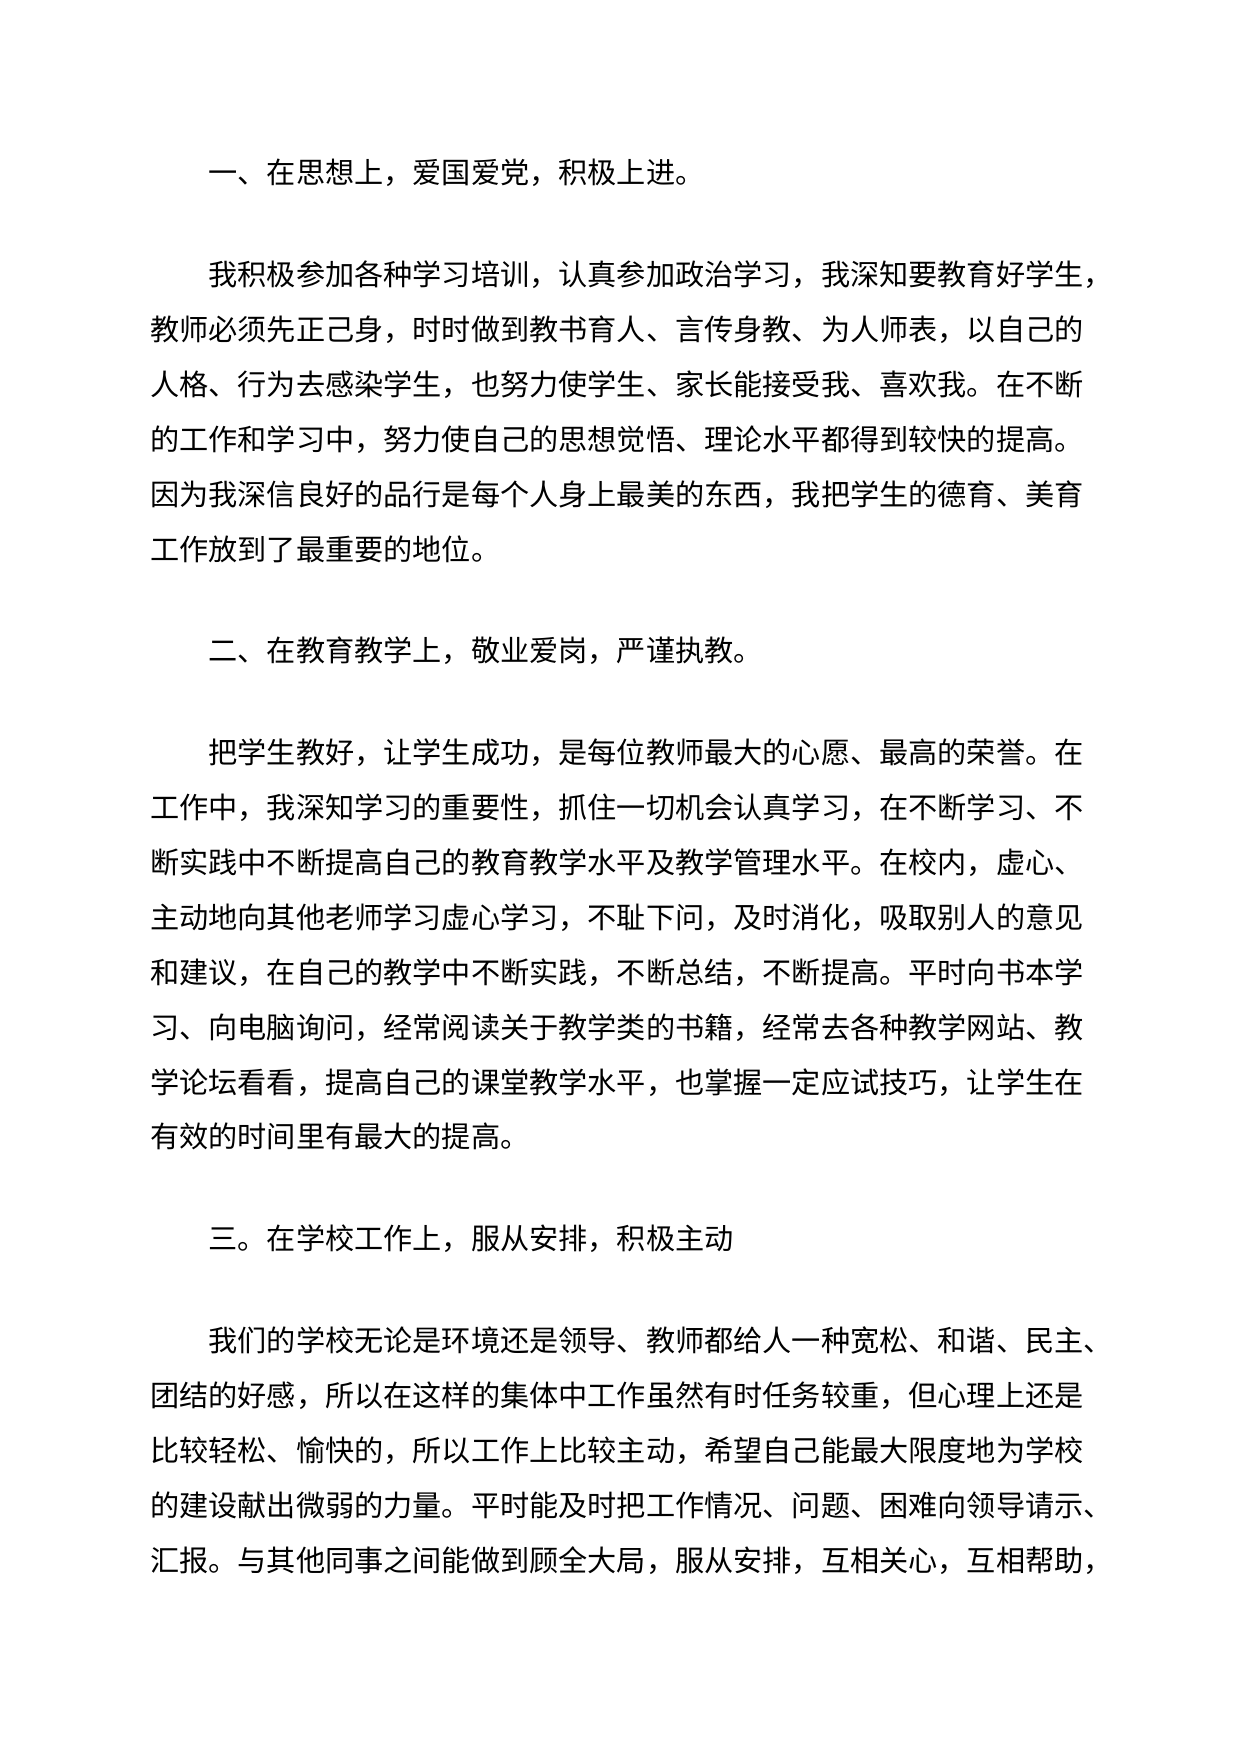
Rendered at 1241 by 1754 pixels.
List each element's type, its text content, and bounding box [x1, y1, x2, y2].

text 把学生教好，让学生成功，是每位教师最大的心愿、最高的荣誉。在工作中，我深知学习的重要性，抓住一切机会认真学习，在不断学习、不断实践中不断提高自己的教育教学水平及教学管理水平。在校内，虚心、主动地向其他老师学习虚心学习，不耻下问，及时消化，吸取别人的意见和建议，在自己的教学中不断实践，不断总结，不断提高。平时向书本学习、向电脑询问，经常阅读关于教学类的书籍，经常去各种教学网站、教学论坛看看，提高自己的课堂教学水平，也掌握一定应试技巧，让学生在有效的时间里有最大的提高。 [150, 730, 1090, 1156]
text 三。在学校工作上，服从安排，积极主动 [150, 1216, 1090, 1258]
text 二、在教育教学上，敬业爱岗，严谨执教。 [150, 628, 1090, 670]
text 我积极参加各种学习培训，认真参加政治学习，我深知要教育好学生，教师必须先正己身，时时做到教书育人、言传身教、为人师表，以自己的人格、行为去感染学生，也努力使学生、家长能接受我、喜欢我。在不断的工作和学习中，努力使自己的思想觉悟、理论水平都得到较快的提高。因为我深信良好的品行是每个人身上最美的东西，我把学生的德育、美育工作放到了最重要的地位。 [150, 252, 1090, 568]
text 一、在思想上，爱国爱党，积极上进。 [150, 150, 1090, 192]
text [150, 1318, 1090, 1579]
